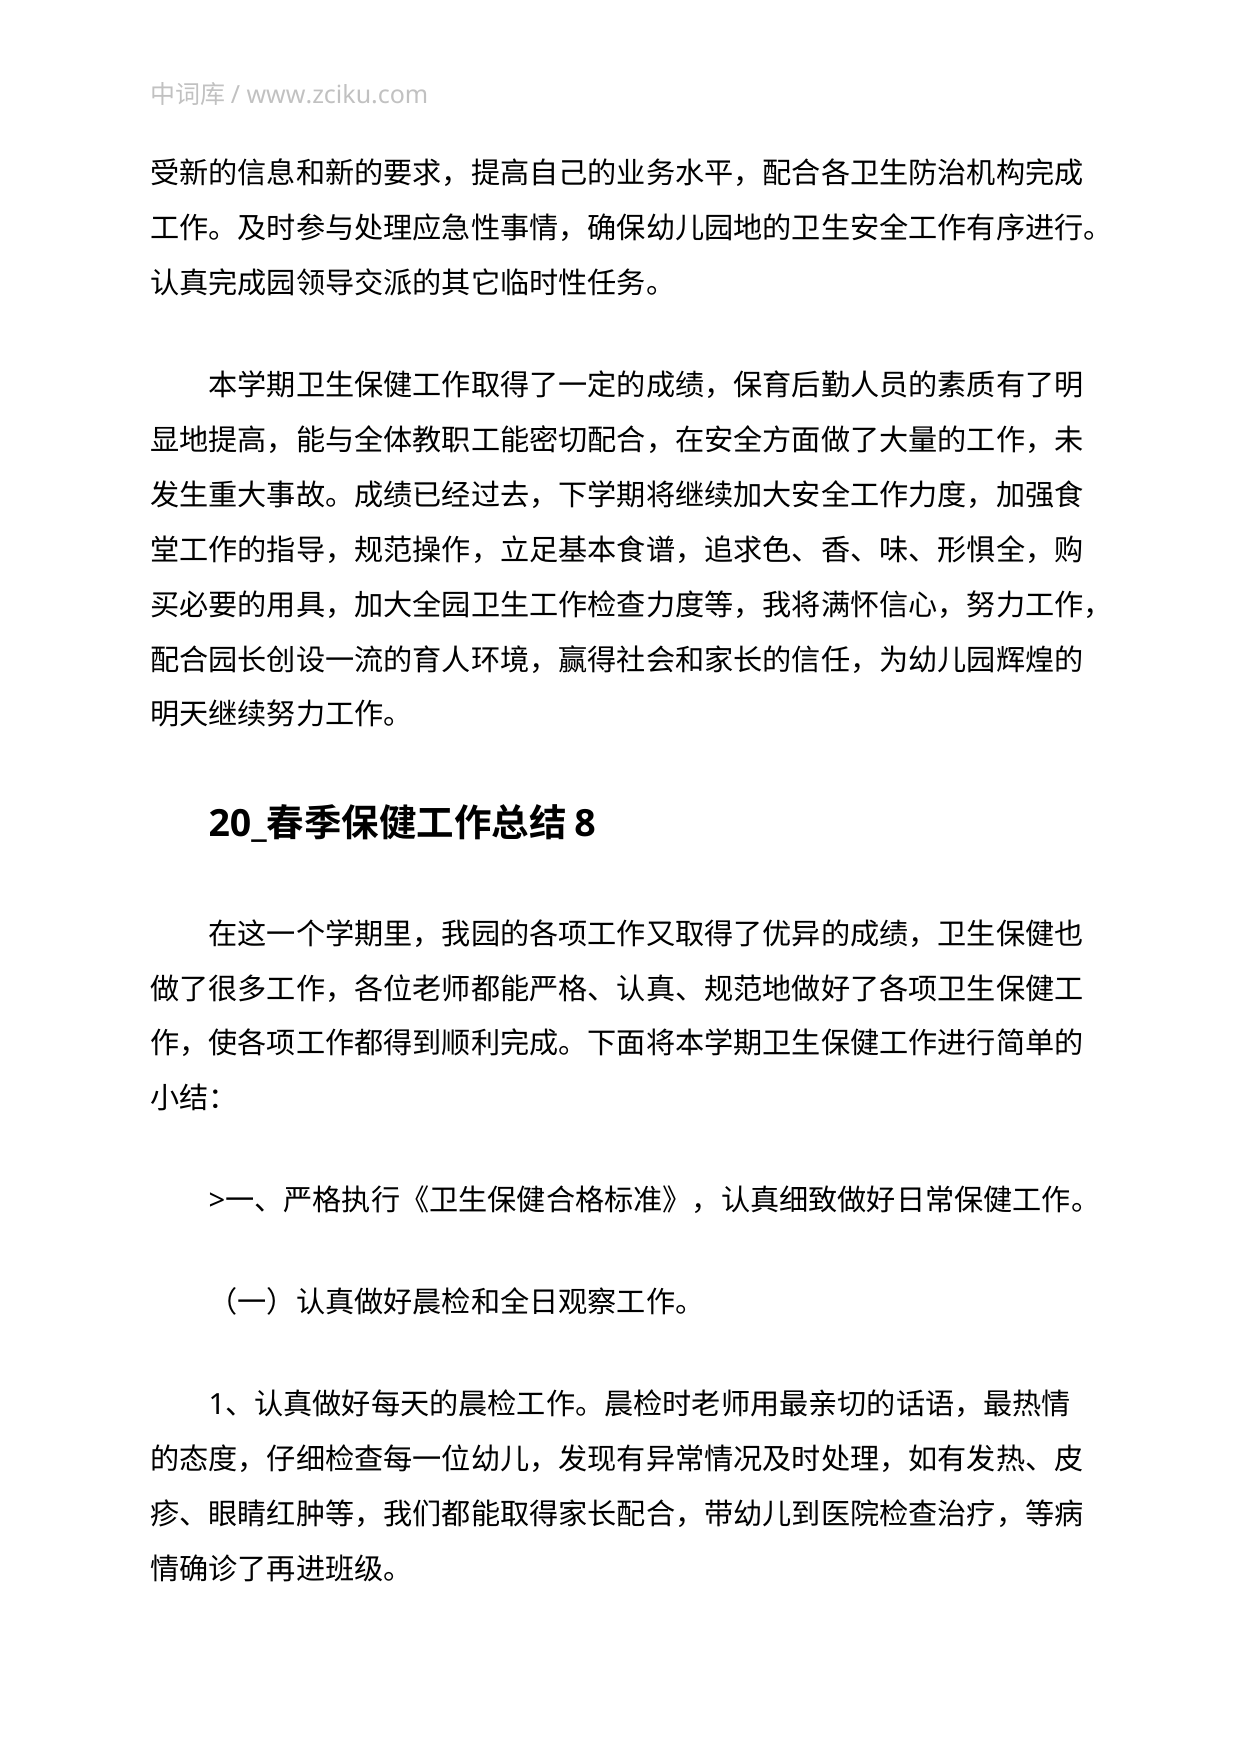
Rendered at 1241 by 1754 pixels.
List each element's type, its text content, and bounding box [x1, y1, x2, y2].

text （一）认真做好晨检和全日观察工作。 [150, 1279, 1090, 1321]
text >一、严格执行《卫生保健合格标准》，认真细致做好日常保健工作。 [150, 1177, 1090, 1219]
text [150, 150, 1090, 302]
text 在这一个学期里，我园的各项工作又取得了优异的成绩，卫生保健也做了很多工作，各位老师都能严格、认真、规范地做好了各项卫生保健工作，使各项工作都得到顺利完成。下面将本学期卫生保健工作进行简单的小结： [150, 910, 1090, 1117]
text 1、认真做好每天的晨检工作。晨检时老师用最亲切的话语，最热情的态度，仔细检查每一位幼儿，发现有异常情况及时处理，如有发热、皮疹、眼睛红肿等，我们都能取得家长配合，带幼儿到医院检查治疗，等病情确诊了再进班级。 [150, 1381, 1090, 1588]
text 本学期卫生保健工作取得了一定的成绩，保育后勤人员的素质有了明显地提高，能与全体教职工能密切配合，在安全方面做了大量的工作，未发生重大事故。成绩已经过去，下学期将继续加大安全工作力度，加强食堂工作的指导，规范操作，立足基本食谱，追求色、香、味、形惧全，购买必要的用具，加大全园卫生工作检查力度等，我将满怀信心，努力工作，配合园长创设一流的育人环境，赢得社会和家长的信任，为幼儿园辉煌的明天继续努力工作。 [150, 362, 1090, 733]
text 20_春季保健工作总结8 [150, 793, 1090, 847]
